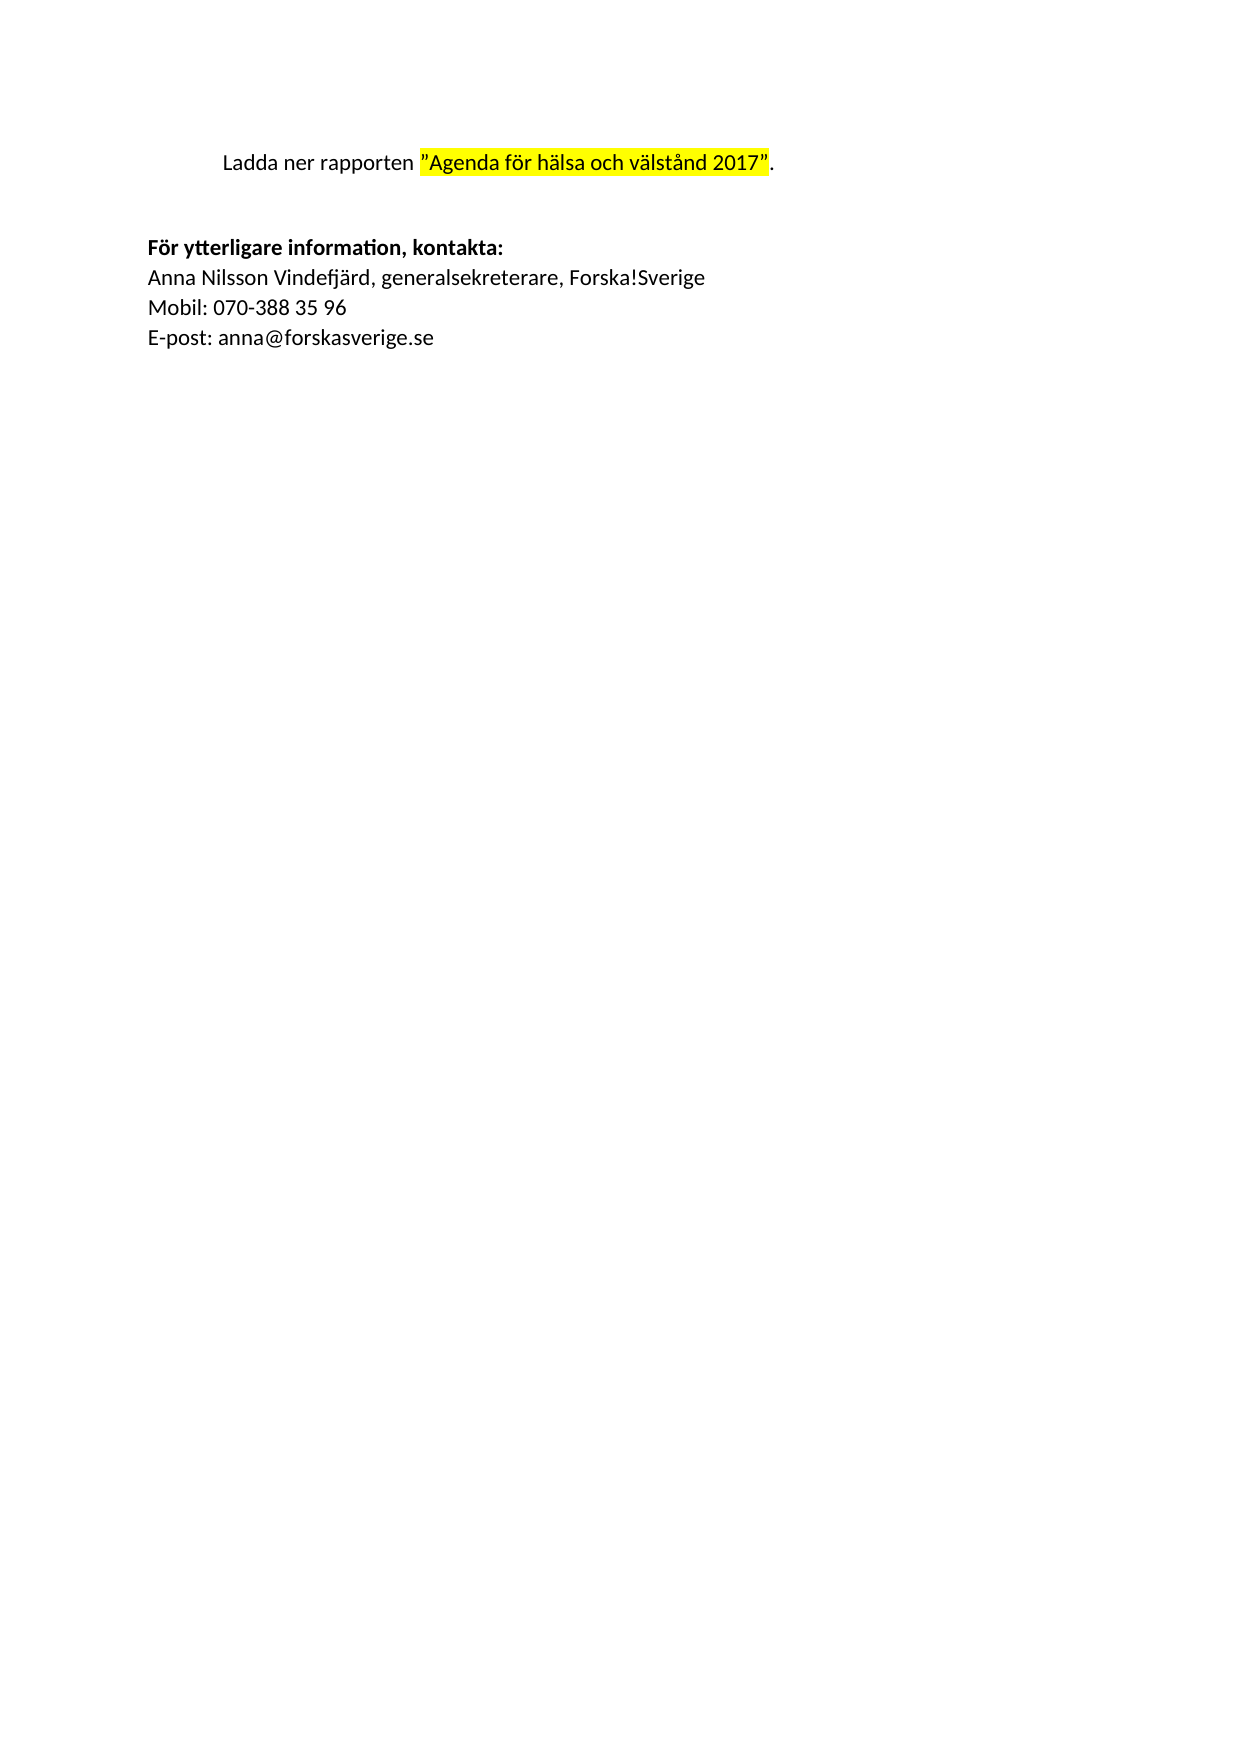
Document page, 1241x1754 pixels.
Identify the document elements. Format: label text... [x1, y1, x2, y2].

text För ytterligare information, kontakta: Anna Nilsson Vindefjärd, generalsekreterare, Forska!Sverige Mobil: 070-388 35 96 E-post: anna@forskasverige.se [148, 233, 1093, 351]
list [223, 148, 1093, 204]
